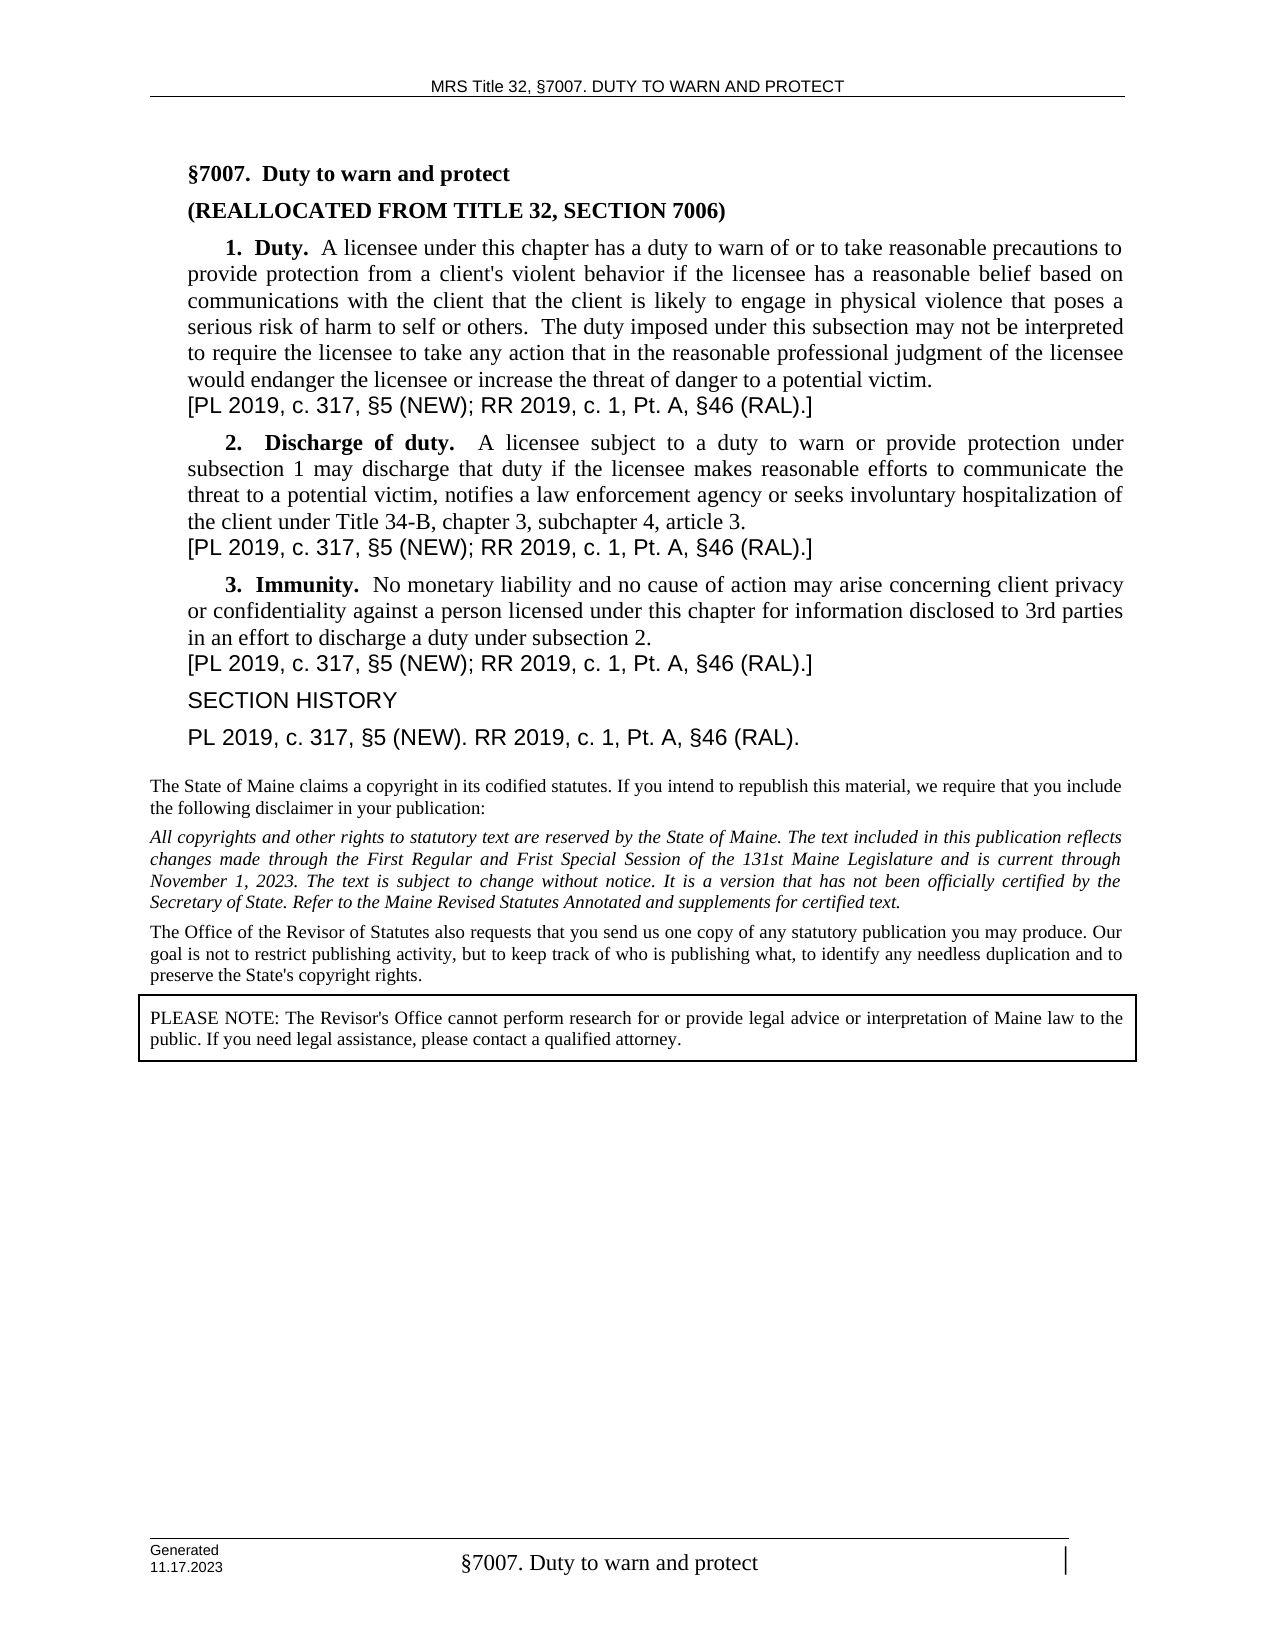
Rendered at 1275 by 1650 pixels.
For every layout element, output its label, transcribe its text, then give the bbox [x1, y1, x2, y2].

text 3. Immunity. No monetary liability and no cause of action may arise concerning client privacy or confidentiality against a person licensed under this chapter for information disclosed to 3rd parties in an effort to discharge a duty under subsection 2. [187, 571, 1125, 650]
text PL 2019, c. 317, §5 (NEW). RR 2019, c. 1, Pt. A, §46 (RAL). [187, 724, 1125, 750]
text [PL 2019, c. 317, §5 (NEW); RR 2019, c. 1, Pt. A, §46 (RAL).] [187, 534, 1125, 561]
text §7007. Duty to warn and protect [187, 160, 1125, 187]
text (REALLOCATED FROM TITLE 32, SECTION 7006) [187, 197, 1125, 223]
text [PL 2019, c. 317, §5 (NEW); RR 2019, c. 1, Pt. A, §46 (RAL).] [187, 392, 1125, 418]
text All copyrights and other rights to statutory text are reserved by the State of Maine. The text included in this publication reflects changes made through the First Regular and Frist Special Session of the 131st Maine Legislature and is current through November 1, 2023 . The text is subject to change without notice. It is a version that has not been officially certified by the Secretary of State. Refer to the Maine Revised Statutes Annotated and supplements for certified text. [150, 826, 1125, 913]
text SECTION HISTORY [187, 687, 1125, 713]
text PLEASE NOTE: The Revisor's Office cannot perform research for or provide legal advice or interpretation of Maine law to the public. If you need legal assistance, please contact a qualified attorney. [140, 996, 1135, 1060]
text The State of Maine claims a copyright in its codified statutes. If you intend to republish this material, we require that you include the following disclaimer in your publication: [150, 775, 1125, 818]
text 2. Discharge of duty. A licensee subject to a duty to warn or provide protection under subsection 1 may discharge that duty if the licensee makes reasonable efforts to communicate the threat to a potential victim, notifies a law enforcement agency or seeks involuntary hospitalization of the client under Title 34‑B, chapter 3, subchapter 4, article 3. [187, 429, 1125, 534]
text 1. Duty. A licensee under this chapter has a duty to warn of or to take reasonable precautions to provide protection from a client's violent behavior if the licensee has a reasonable belief based on communications with the client that the client is likely to engage in physical violence that poses a serious risk of harm to self or others. The duty imposed under this subsection may not be interpreted to require the licensee to take any action that in the reasonable professional judgment of the licensee would endanger the licensee or increase the threat of danger to a potential victim. [187, 234, 1125, 392]
text [PL 2019, c. 317, §5 (NEW); RR 2019, c. 1, Pt. A, §46 (RAL).] [187, 650, 1125, 676]
text The Office of the Revisor of Statutes also requests that you send us one copy of any statutory publication you may produce. Our goal is not to restrict publishing activity, but to keep track of who is publishing what, to identify any needless duplication and to preserve the State's copyright rights. [150, 921, 1125, 986]
